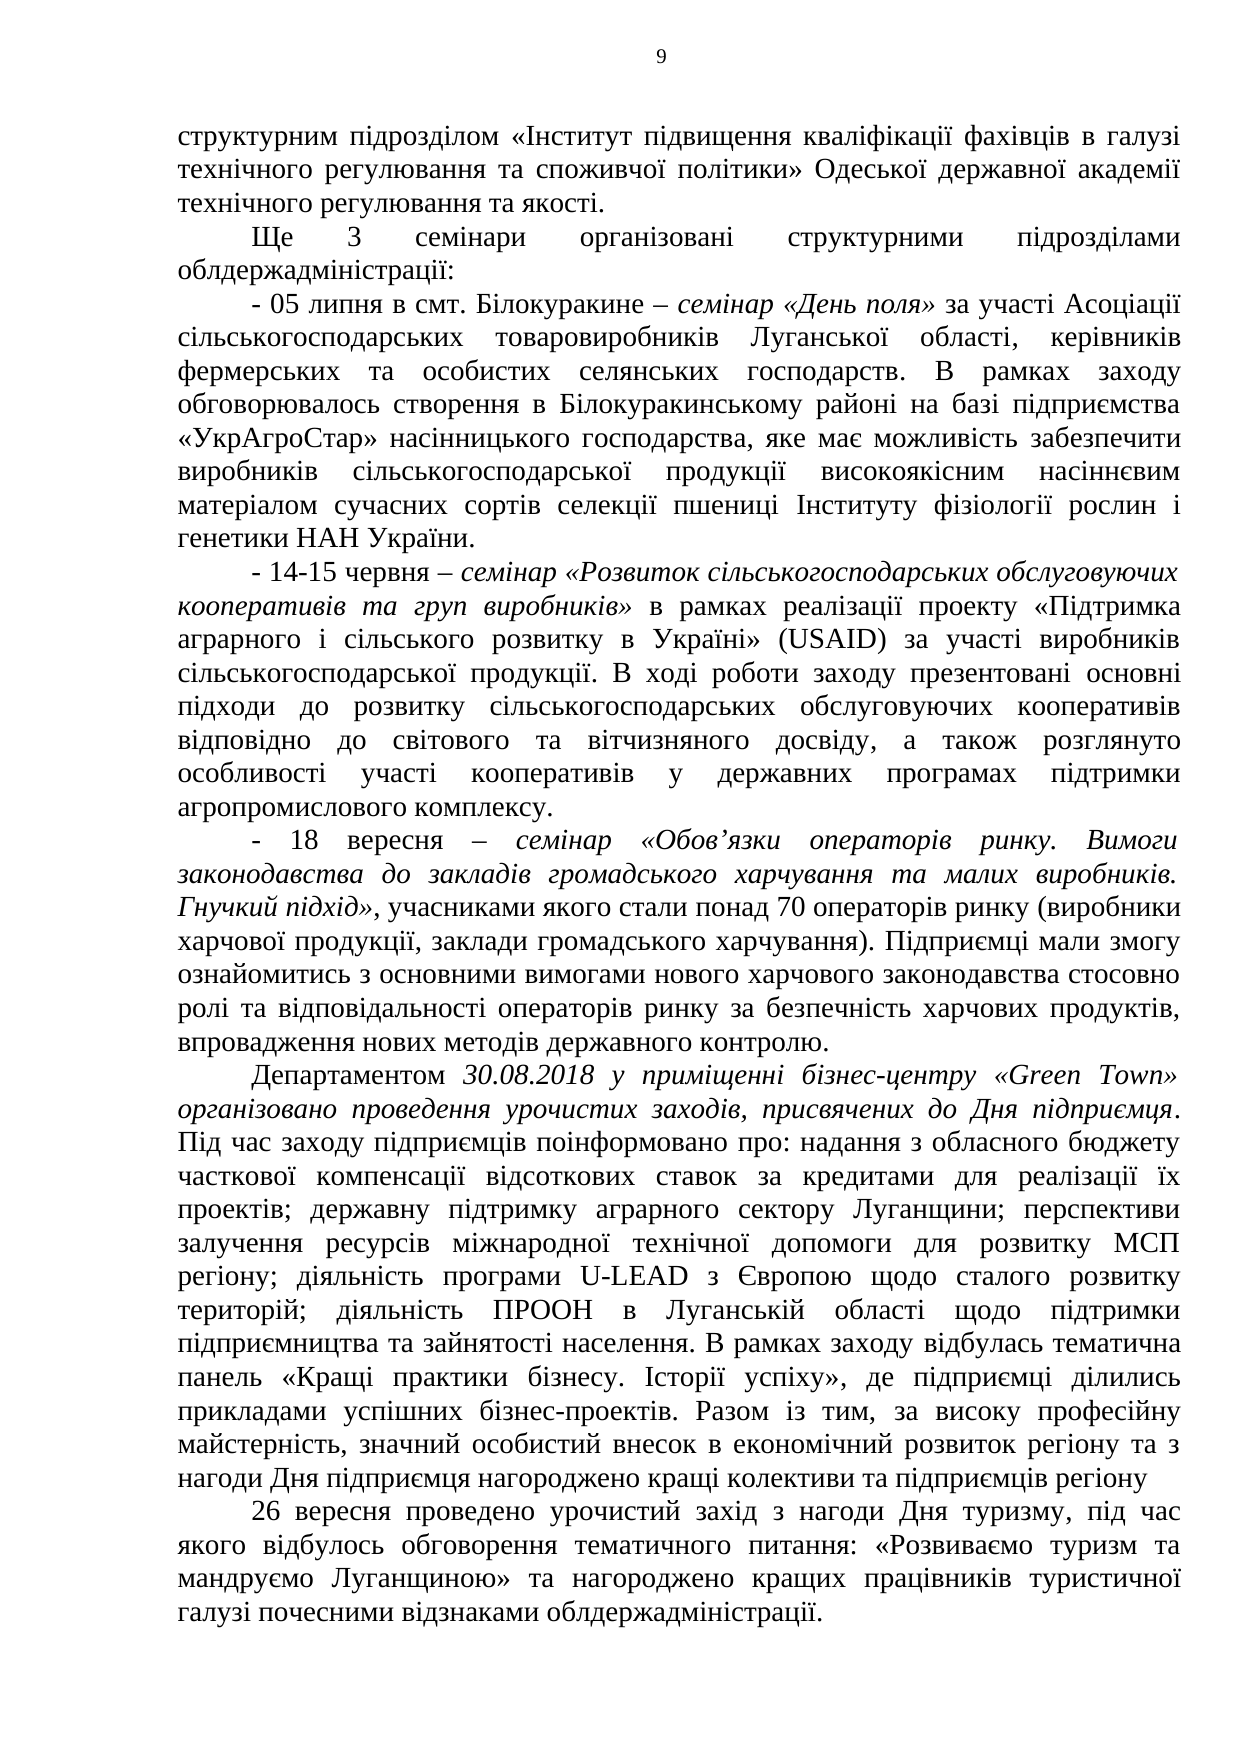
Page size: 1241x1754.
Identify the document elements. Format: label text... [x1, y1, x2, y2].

text - 18 вересня – семінар «Обов’язки операторів ринку. Вимоги законодавства до закладів громадського харчування та малих виробників. Гнучкий підхід», учасниками якого стали понад 70 операторів ринку (виробники харчової продукції, заклади громадського харчування). Підприємці мали змогу ознайомитись з основними вимогами нового харчового законодавства стосовно ролі та відповідальності операторів ринку за безпечність харчових продуктів, впровадження нових методів державного контролю. [177, 822, 1181, 1057]
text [177, 118, 1181, 219]
text 26 вересня проведено урочистий захід з нагоди Дня туризму, під час якого відбулось обговорення тематичного питання: «Розвиваємо туризм та мандруємо Луганщиною» та нагороджено кращих працівників туристичної галузі почесними відзнаками облдержадміністрації. [177, 1493, 1181, 1627]
text Департаментом 30.08.2018 у приміщенні бізнес-центру «Green Town» організовано проведення урочистих заходів, присвячених до Дня підприємця. Під час заходу підприємців поінформовано про: надання з обласного бюджету часткової компенсації відсоткових ставок за кредитами для реалізації їх проектів; державну підтримку аграрного сектору Луганщини; перспективи залучення ресурсів міжнародної технічної допомоги для розвитку МСП регіону; діяльність програми U-LEAD з Європою щодо сталого розвитку територій; діяльність ПРООН в Луганській області щодо підтримки підприємництва та зайнятості населення. В рамках заходу відбулась тематична панель «Кращі практики бізнесу. Історії успіху», де підприємці ділились прикладами успішних бізнес-проектів. Разом із тим, за високу професійну майстерність, значний особистий внесок в економічний розвиток регіону та з нагоди Дня підприємця нагороджено кращі колективи та підприємців регіону [177, 1057, 1181, 1493]
text - 05 липня в смт. Білокуракине – семінар «День поля» за участі Асоціації сільськогосподарських товаровиробників Луганської області, керівників фермерських та особистих селянських господарств. В рамках заходу обговорювалось створення в Білокуракинському районі на базі підприємства «УкрАгроСтар» насінницького господарства, яке має можливість забезпечити виробників сільськогосподарської продукції високоякісним насіннєвим матеріалом сучасних сортів селекції пшениці Інституту фізіології рослин і генетики НАН України. [177, 286, 1181, 554]
text Ще 3 семінари організовані структурними підрозділами облдержадміністрації: [177, 219, 1181, 286]
text - 14-15 червня – семінар «Розвиток сільськогосподарських обслуговуючих кооперативів та груп виробників» в рамках реалізації проекту «Підтримка аграрного і сільського розвитку в Україні» (USAID) за участі виробників сільськогосподарської продукції. В ході роботи заходу презентовані основні підходи до розвитку сільськогосподарських обслуговуючих кооперативів відповідно до світового та вітчизняного досвіду, а також розглянуто особливості участі кооперативів у державних програмах підтримки агропромислового комплексу. [177, 554, 1181, 822]
